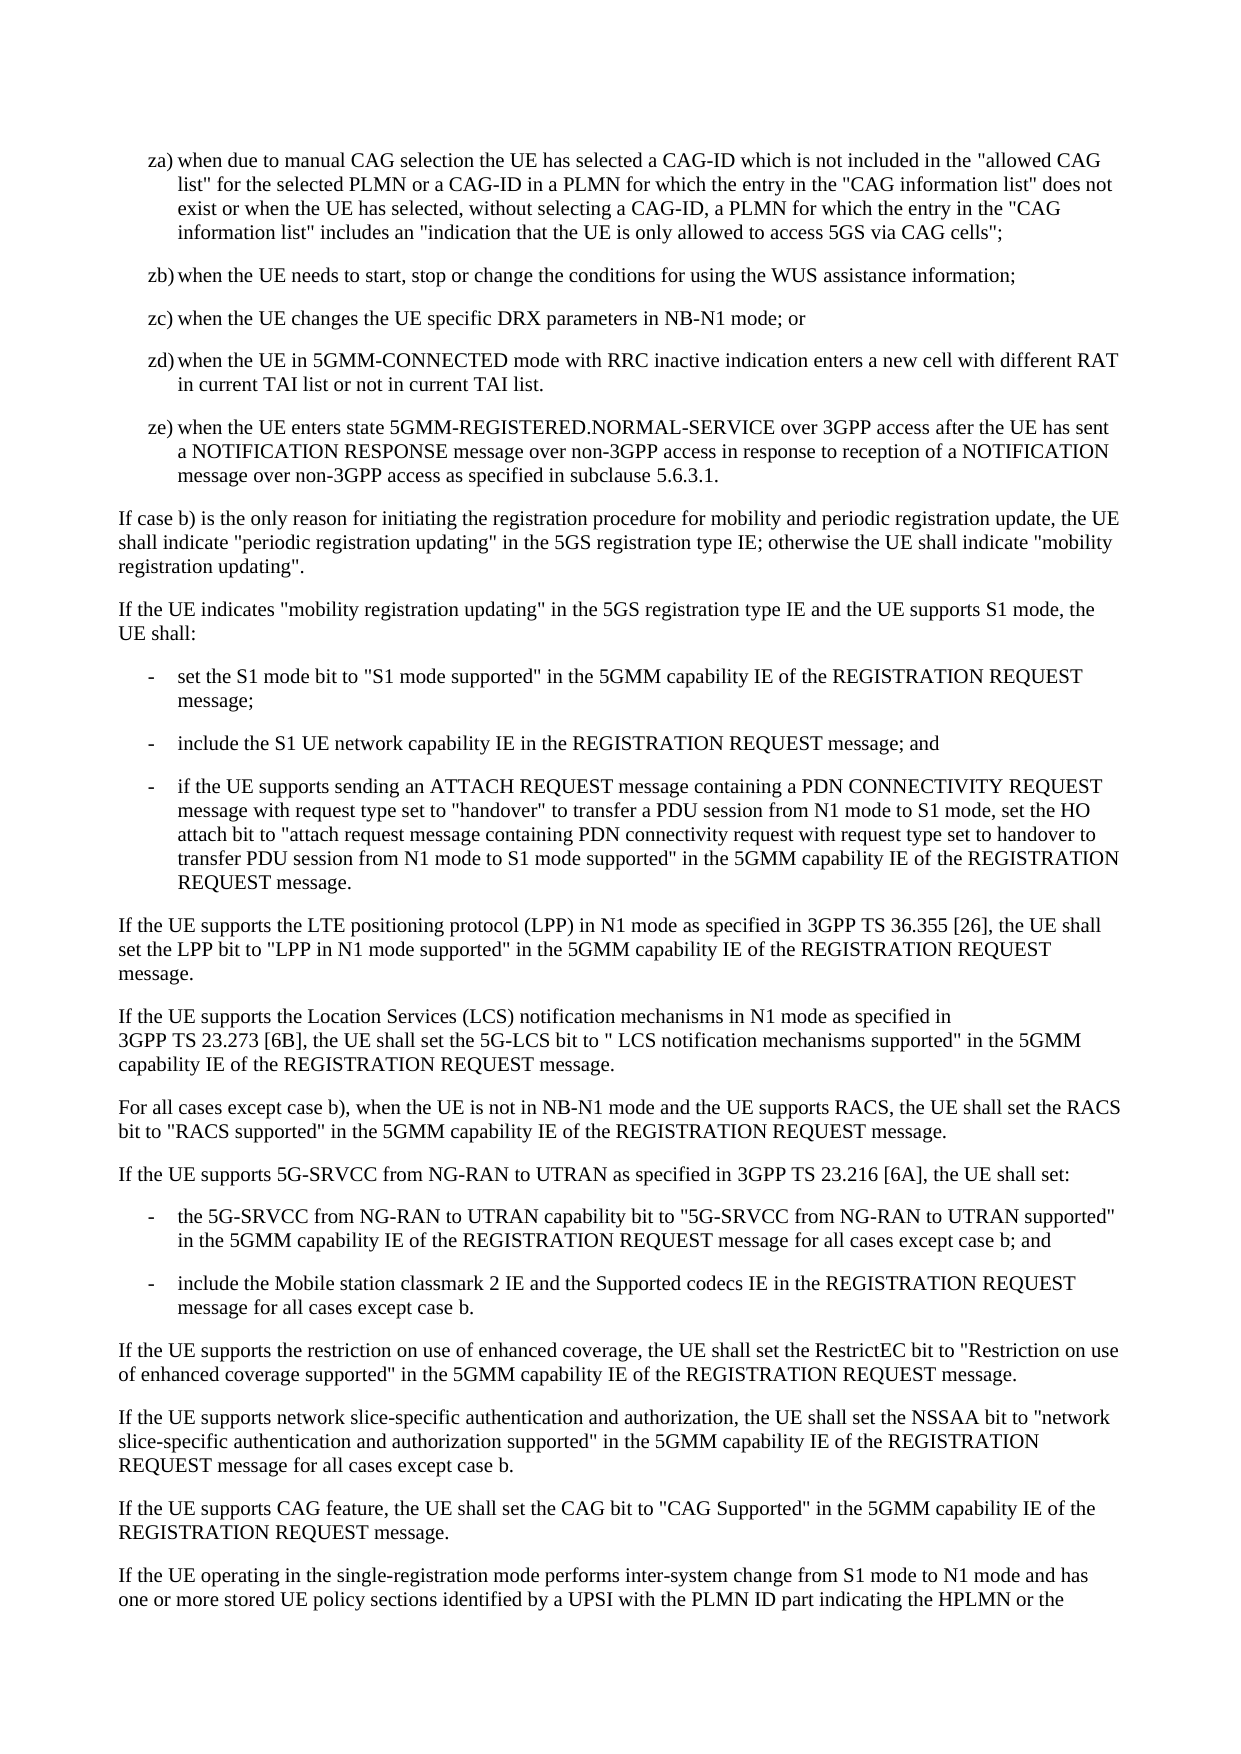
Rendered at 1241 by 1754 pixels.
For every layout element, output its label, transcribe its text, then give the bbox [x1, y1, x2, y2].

text If the UE supports network slice-specific authentication and authorization, the UE shall set the NSSAA bit to "network slice-specific authentication and authorization supported" in the 5GMM capability IE of the REGISTRATION REQUEST message for all cases except case b. [118, 1405, 1122, 1477]
text - the 5G-SRVCC from NG-RAN to UTRAN capability bit to "5G-SRVCC from NG-RAN to UTRAN supported" in the 5GMM capability IE of the REGISTRATION REQUEST message for all cases except case b; and [148, 1204, 1122, 1252]
text - if the UE supports sending an ATTACH REQUEST message containing a PDN CONNECTIVITY REQUEST message with request type set to "handover" to transfer a PDU session from N1 mode to S1 mode, set the HO attach bit to "attach request message containing PDN connectivity request with request type set to handover to transfer PDU session from N1 mode to S1 mode supported" in the 5GMM capability IE of the REGISTRATION REQUEST message. [148, 774, 1122, 894]
text - include the S1 UE network capability IE in the REGISTRATION REQUEST message; and [148, 731, 1122, 755]
text If the UE supports CAG feature, the UE shall set the CAG bit to "CAG Supported" in the 5GMM capability IE of the REGISTRATION REQUEST message. [118, 1496, 1122, 1544]
text If the UE supports the LTE positioning protocol (LPP) in N1 mode as specified in 3GPP TS 36.355 [26], the UE shall set the LPP bit to "LPP in N1 mode supported" in the 5GMM capability IE of the REGISTRATION REQUEST message. [118, 913, 1122, 985]
text za) when due to manual CAG selection the UE has selected a CAG-ID which is not included in the "allowed CAG list" for the selected PLMN or a CAG-ID in a PLMN for which the entry in the "CAG information list" does not exist or when the UE has selected, without selecting a CAG-ID, a PLMN for which the entry in the "CAG information list" includes an "indication that the UE is only allowed to access 5GS via CAG cells"; [148, 148, 1122, 244]
text zc) when the UE changes the UE specific DRX parameters in NB-N1 mode; or [148, 306, 1122, 329]
text If the UE supports 5G-SRVCC from NG-RAN to UTRAN as specified in 3GPP TS 23.216 [6A], the UE shall set: [118, 1161, 1122, 1186]
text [118, 1563, 1122, 1611]
text If the UE indicates "mobility registration updating" in the 5GS registration type IE and the UE supports S1 mode, the UE shall: [118, 597, 1122, 645]
text If the UE supports the Location Services (LCS) notification mechanisms in N1 mode as specified in 3GPP TS 23.273 [6B], the UE shall set the 5G-LCS bit to " LCS notification mechanisms supported" in the 5GMM capability IE of the REGISTRATION REQUEST message. [118, 1004, 1122, 1076]
text ze) when the UE enters state 5GMM-REGISTERED.NORMAL-SERVICE over 3GPP access after the UE has sent a NOTIFICATION RESPONSE message over non-3GPP access in response to reception of a NOTIFICATION message over non-3GPP access as specified in subclause 5.6.3.1. [148, 415, 1122, 487]
text - set the S1 mode bit to "S1 mode supported" in the 5GMM capability IE of the REGISTRATION REQUEST message; [148, 664, 1122, 712]
text zd) when the UE in 5GMM-CONNECTED mode with RRC inactive indication enters a new cell with different RAT in current TAI list or not in current TAI list. [148, 348, 1122, 396]
text zb) when the UE needs to start, stop or change the conditions for using the WUS assistance information; [148, 263, 1122, 287]
text - include the Mobile station classmark 2 IE and the Supported codecs IE in the REGISTRATION REQUEST message for all cases except case b. [148, 1271, 1122, 1319]
text If the UE supports the restriction on use of enhanced coverage, the UE shall set the RestrictEC bit to "Restriction on use of enhanced coverage supported" in the 5GMM capability IE of the REGISTRATION REQUEST message. [118, 1338, 1122, 1386]
text If case b) is the only reason for initiating the registration procedure for mobility and periodic registration update, the UE shall indicate "periodic registration updating" in the 5GS registration type IE; otherwise the UE shall indicate "mobility registration updating". [118, 506, 1122, 578]
text For all cases except case b), when the UE is not in NB-N1 mode and the UE supports RACS, the UE shall set the RACS bit to "RACS supported" in the 5GMM capability IE of the REGISTRATION REQUEST message. [118, 1094, 1122, 1143]
